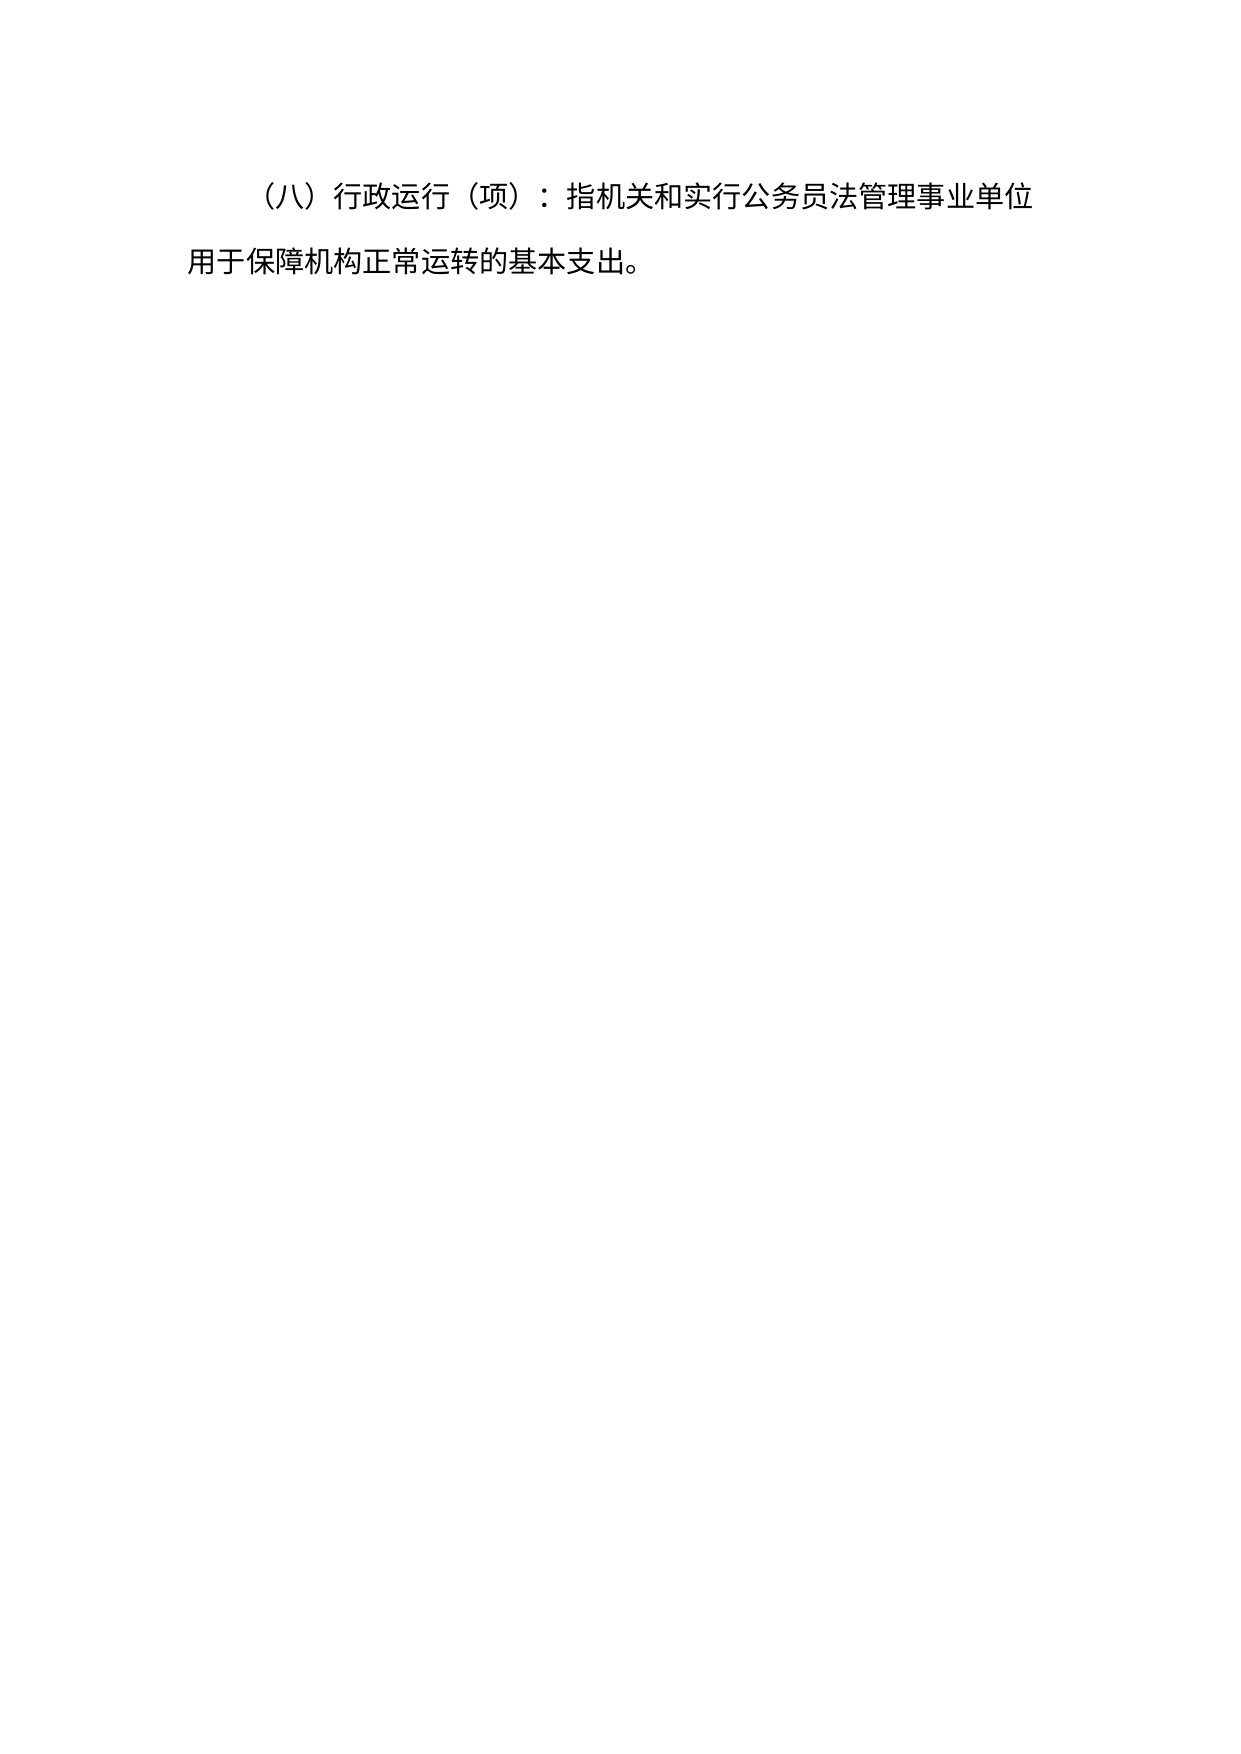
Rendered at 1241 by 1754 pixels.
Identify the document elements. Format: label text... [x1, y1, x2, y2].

text （八）行政运行（项）：指机关和实行公务员法管理事业单位用于保障机构正常运转的基本支出。 [187, 162, 1053, 292]
